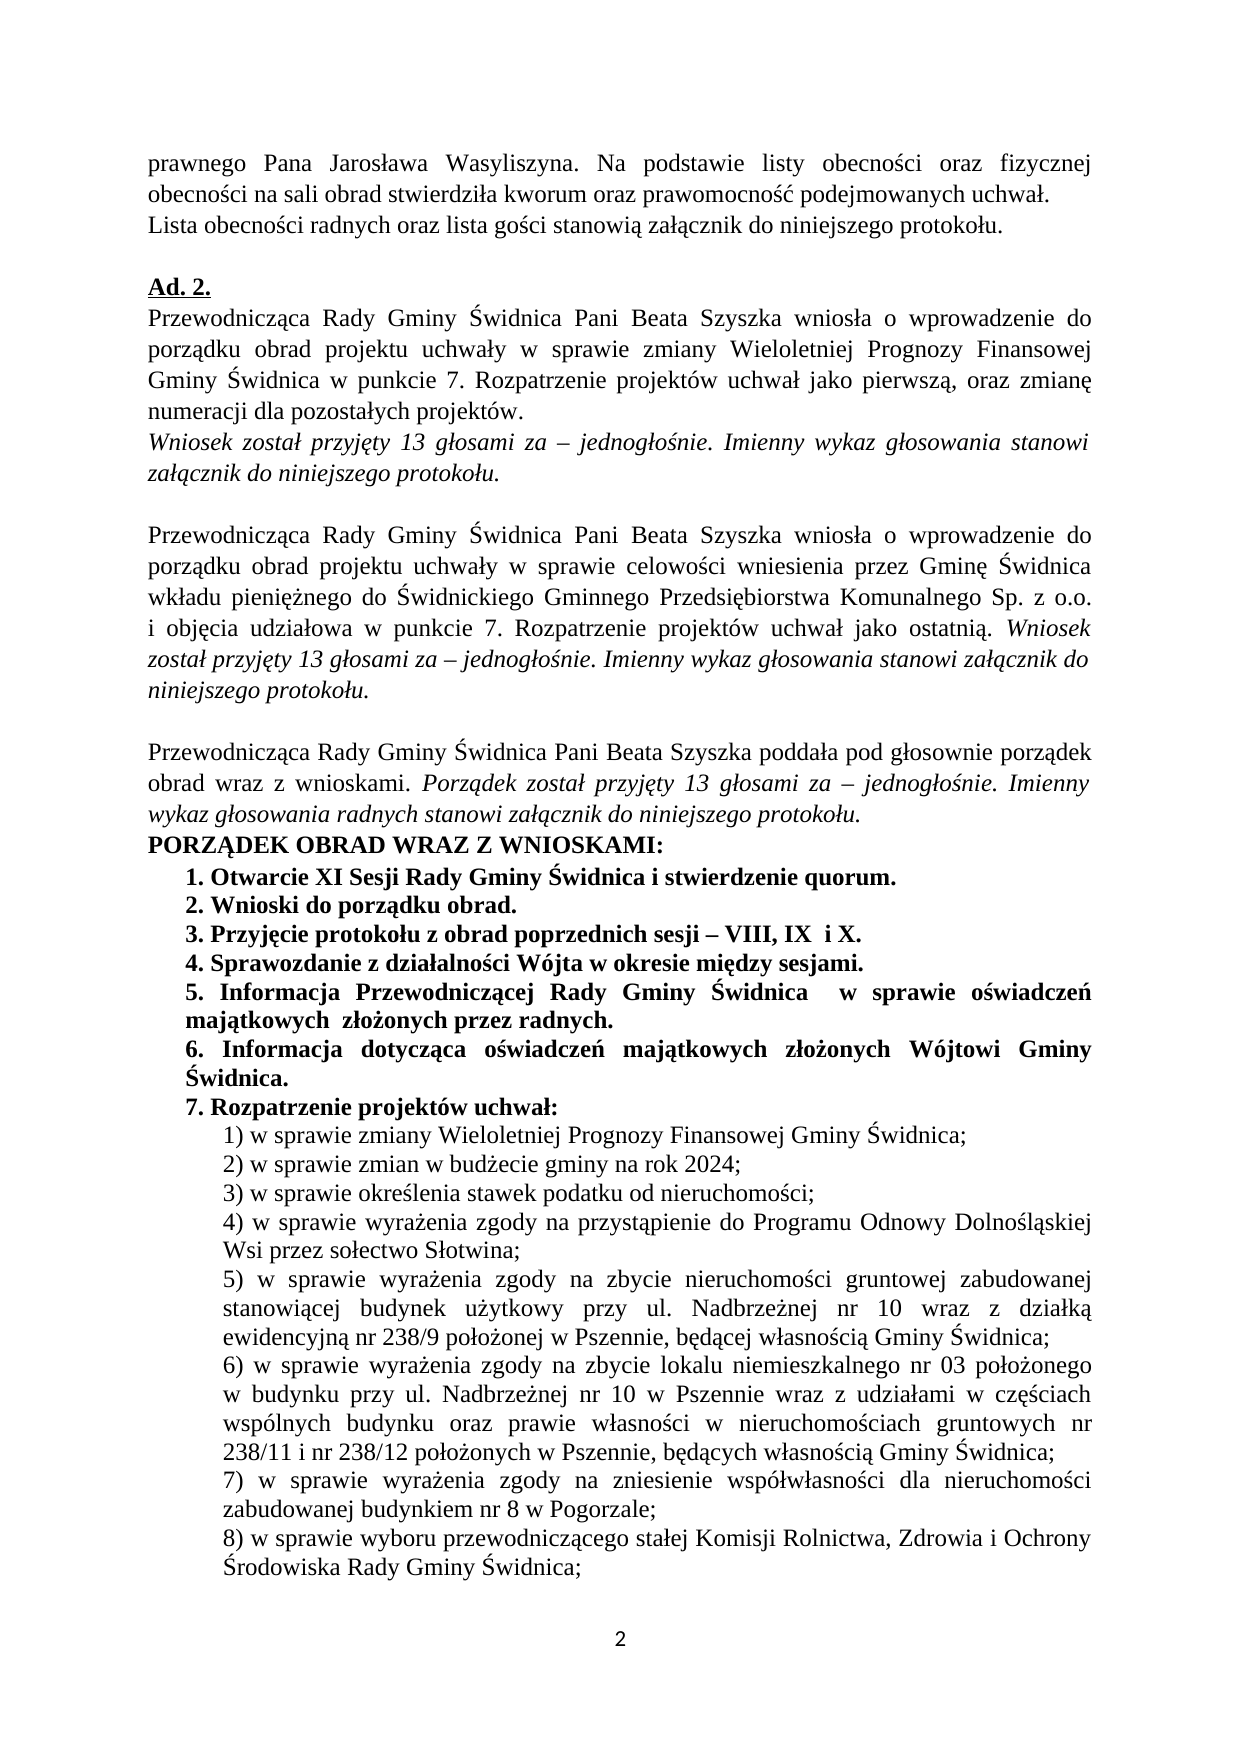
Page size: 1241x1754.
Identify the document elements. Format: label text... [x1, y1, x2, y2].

text Lista obecności radnych oraz lista gości stanowią załącznik do niniejszego protokołu. [148, 210, 1093, 238]
text 6) w sprawie wyrażenia zgody na zbycie lokalu niemieszkalnego nr 03 położonego w budynku przy ul. Nadbrzeżnej nr 10 w Pszennie wraz z udziałami w częściach wspólnych budynku oraz prawie własności w nieruchomościach gruntowych nr 238/11 i nr 238/12 położonych w Pszennie, będących własnością Gminy Świdnica; [223, 1350, 1093, 1465]
text 1. Otwarcie XI Sesji Rady Gminy Świdnica i stwierdzenie quorum. [185, 862, 1093, 890]
text PORZĄDEK OBRAD WRAZ Z WNIOSKAMI: [148, 831, 1093, 859]
text 6. Informacja dotycząca oświadczeń majątkowych złożonych Wójtowi Gminy Świdnica. [185, 1034, 1093, 1092]
text Przewodnicząca Rady Gminy Świdnica Pani Beata Szyszka wniosła o wprowadzenie do porządku obrad projektu uchwały w sprawie celowości wniesienia przez Gminę Świdnica wkładu pieniężnego do Świdnickiego Gminnego Przedsiębiorstwa Komunalnego Sp. z o.o. i objęcia udziałowa w punkcie 7. Rozpatrzenie projektów uchwał jako ostatnią. Wniosek został przyjęty 13 głosami za – jednogłośnie. Imienny wykaz głosowania stanowi załącznik do niniejszego protokołu. [148, 520, 1093, 704]
text 1) w sprawie zmiany Wieloletniej Prognozy Finansowej Gminy Świdnica; [223, 1120, 1093, 1149]
text 5) w sprawie wyrażenia zgody na zbycie nieruchomości gruntowej zabudowanej stanowiącej budynek użytkowy przy ul. Nadbrzeżnej nr 10 wraz z działką ewidencyjną nr 238/9 położonej w Pszennie, będącej własnością Gminy Świdnica; [223, 1264, 1093, 1350]
text 4. Sprawozdanie z działalności Wójta w okresie między sesjami. [185, 948, 1093, 977]
text 3) w sprawie określenia stawek podatku od nieruchomości; [223, 1178, 1093, 1207]
text Ad. 2. [148, 272, 1093, 301]
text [148, 148, 1093, 207]
text 2. Wnioski do porządku obrad. [185, 890, 1093, 919]
text 2) w sprawie zmian w budżecie gminy na rok 2024; [223, 1149, 1093, 1178]
text Wniosek został przyjęty 13 głosami za – jednogłośnie. Imienny wykaz głosowania stanowi załącznik do niniejszego protokołu. [148, 427, 1093, 487]
text 5. Informacja Przewodniczącej Rady Gminy Świdnica w sprawie oświadczeń majątkowych złożonych przez radnych. [185, 977, 1093, 1034]
text 8) w sprawie wyboru przewodniczącego stałej Komisji Rolnictwa, Zdrowia i Ochrony Środowiska Rady Gminy Świdnica; [223, 1523, 1093, 1580]
text 7. Rozpatrzenie projektów uchwał: [185, 1092, 1093, 1120]
text 7) w sprawie wyrażenia zgody na zniesienie współwłasności dla nieruchomości zabudowanej budynkiem nr 8 w Pogorzale; [223, 1465, 1093, 1523]
text Przewodnicząca Rady Gminy Świdnica Pani Beata Szyszka poddała pod głosownie porządek obrad wraz z wnioskami. Porządek został przyjęty 13 głosami za – jednogłośnie. Imienny wykaz głosowania radnych stanowi załącznik do niniejszego protokołu. [148, 737, 1093, 828]
text 3. Przyjęcie protokołu z obrad poprzednich sesji – VIII, IX i X. [185, 919, 1093, 948]
text 4) w sprawie wyrażenia zgody na przystąpienie do Programu Odnowy Dolnośląskiej Wsi przez sołectwo Słotwina; [223, 1207, 1093, 1264]
text Przewodnicząca Rady Gminy Świdnica Pani Beata Szyszka wniosła o wprowadzenie do porządku obrad projektu uchwały w sprawie zmiany Wieloletniej Prognozy Finansowej Gminy Świdnica w punkcie 7. Rozpatrzenie projektów uchwał jako pierwszą, oraz zmianę numeracji dla pozostałych projektów. [148, 303, 1093, 425]
